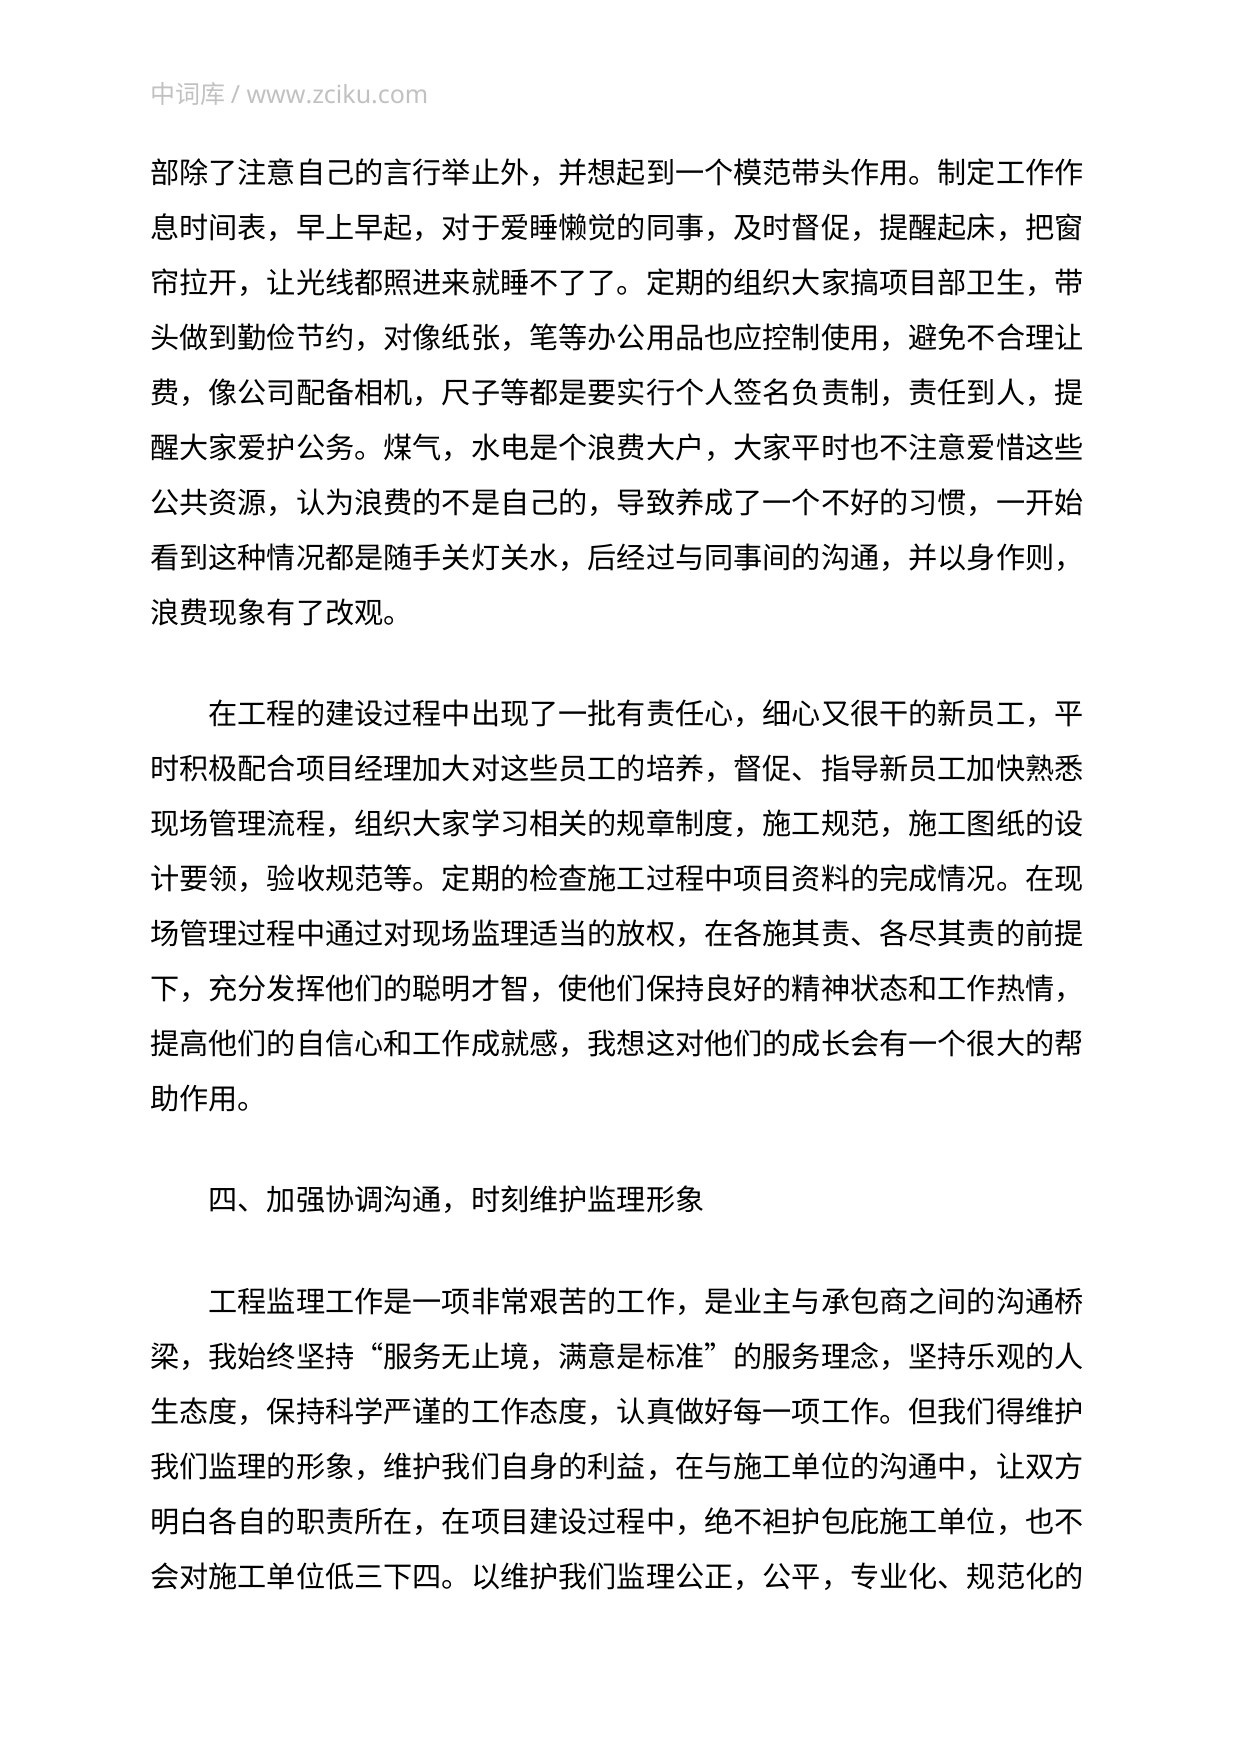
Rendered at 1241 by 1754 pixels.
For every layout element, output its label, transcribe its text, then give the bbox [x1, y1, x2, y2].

text 在工程的建设过程中出现了一批有责任心，细心又很干的新员工，平时积极配合项目经理加大对这些员工的培养，督促、指导新员工加快熟悉现场管理流程，组织大家学习相关的规章制度，施工规范，施工图纸的设计要领，验收规范等。定期的检查施工过程中项目资料的完成情况。在现场管理过程中通过对现场监理适当的放权，在各施其责、各尽其责的前提下，充分发挥他们的聪明才智，使他们保持良好的精神状态和工作热情，提高他们的自信心和工作成就感，我想这对他们的成长会有一个很大的帮助作用。 [150, 691, 1090, 1117]
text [150, 150, 1090, 631]
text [150, 1279, 1090, 1596]
text 四、加强协调沟通，时刻维护监理形象 [150, 1177, 1090, 1219]
